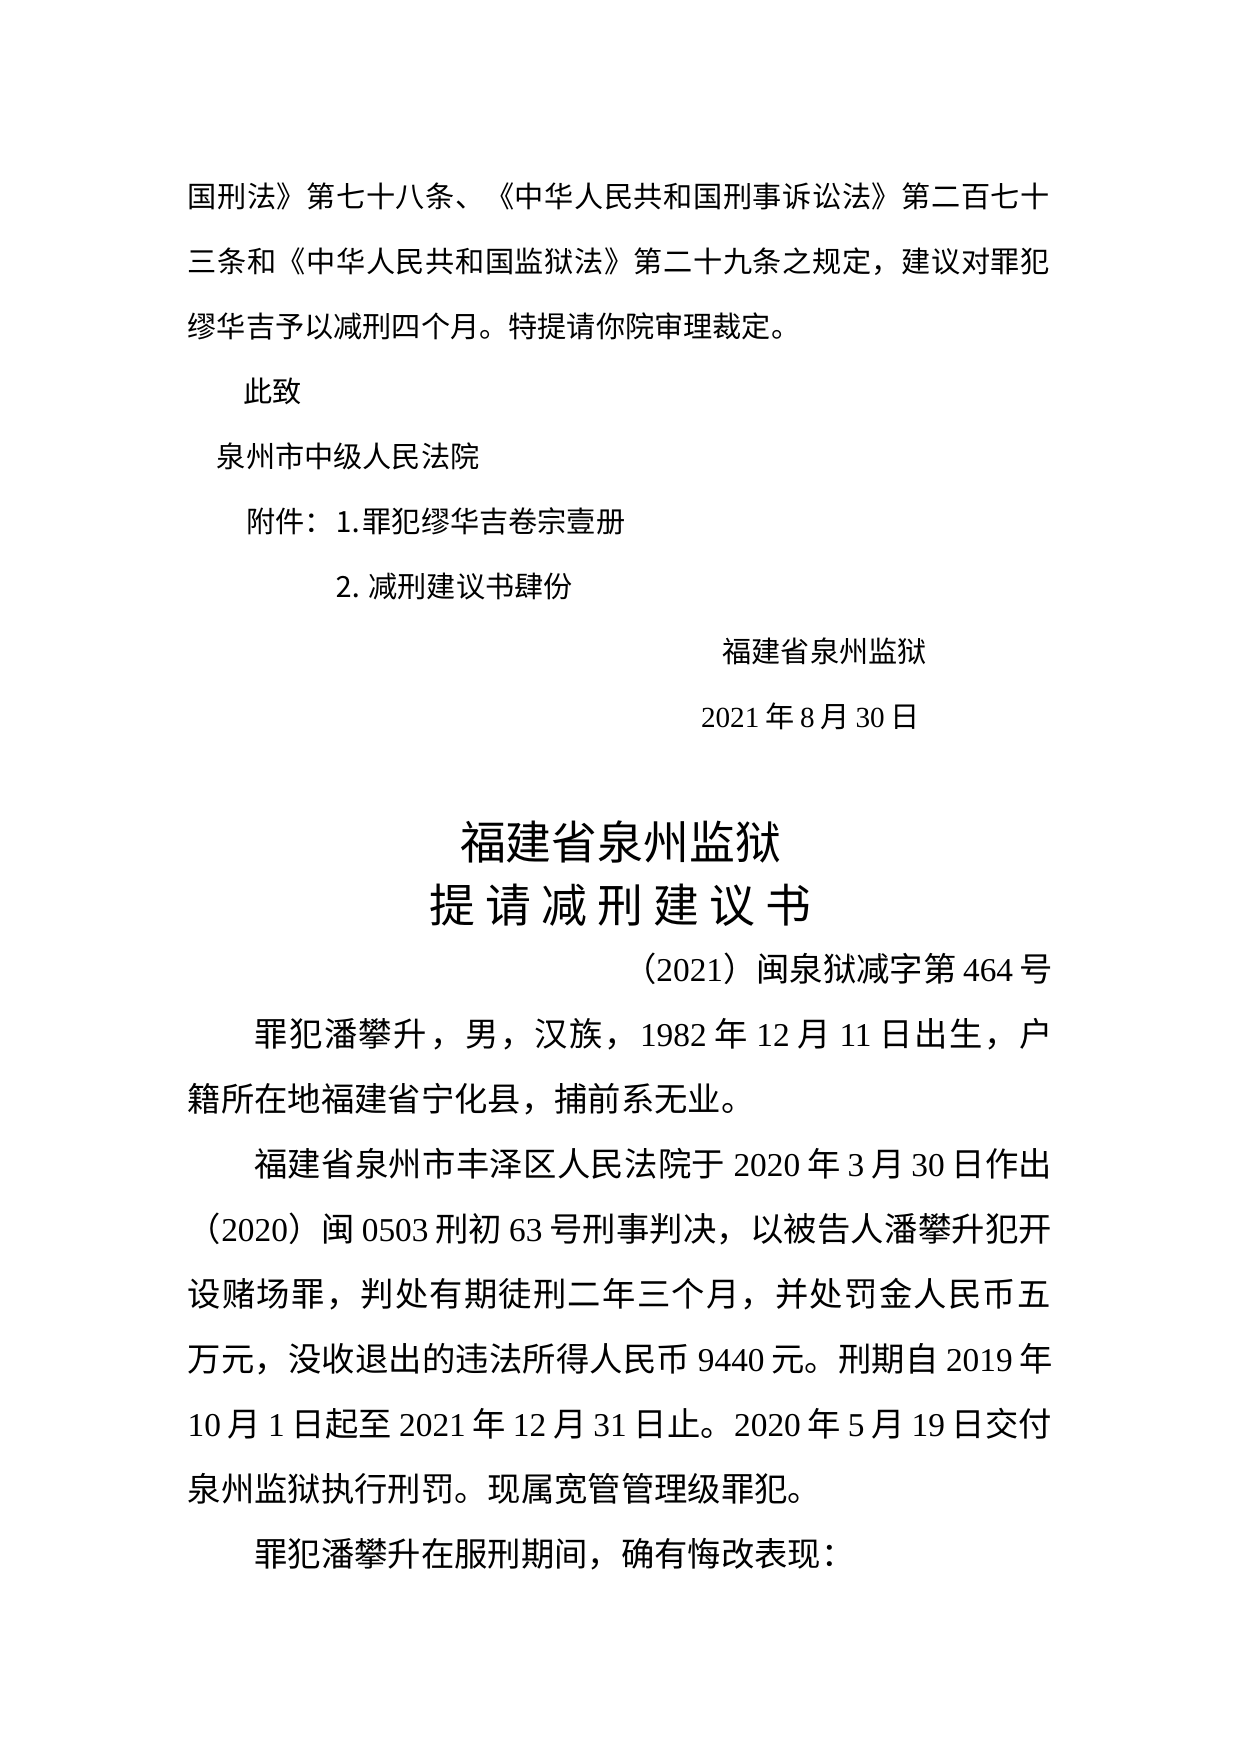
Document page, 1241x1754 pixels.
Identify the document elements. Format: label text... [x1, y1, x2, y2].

text 2021年8月30日 [187, 682, 919, 747]
text 罪犯潘攀升，男，汉族，1982年12月11日出生，户籍所在地福建省宁化县，捕前系无业。 [187, 999, 1053, 1129]
text 福建省泉州监狱 [187, 617, 926, 682]
text 提 请 减 刑 建 议 书 [187, 872, 1053, 934]
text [187, 162, 1053, 357]
text 福建省泉州监狱 [187, 809, 1053, 872]
text ⒉减刑建议书肆份 [187, 552, 1058, 617]
text 泉州市中级人民法院 [187, 422, 1058, 487]
text （2021）闽泉狱减字第464号 [187, 934, 1053, 999]
text 此致 [187, 357, 1058, 422]
text 福建省泉州市丰泽区人民法院于2020年3月30日作出（2020）闽0503刑初63号刑事判决，以被告人潘攀升犯开设赌场罪，判处有期徒刑二年三个月，并处罚金人民币五万元，没收退出的违法所得人民币9440元。刑期自2019年10月1日起至2021年12月31日止。2020年5月19日交付泉州监狱执行刑罚。现属宽管管理级罪犯。 [187, 1129, 1053, 1519]
text 附件：⒈罪犯缪华吉卷宗壹册 [187, 487, 1053, 552]
text 罪犯潘攀升在服刑期间，确有悔改表现： [187, 1519, 1053, 1584]
